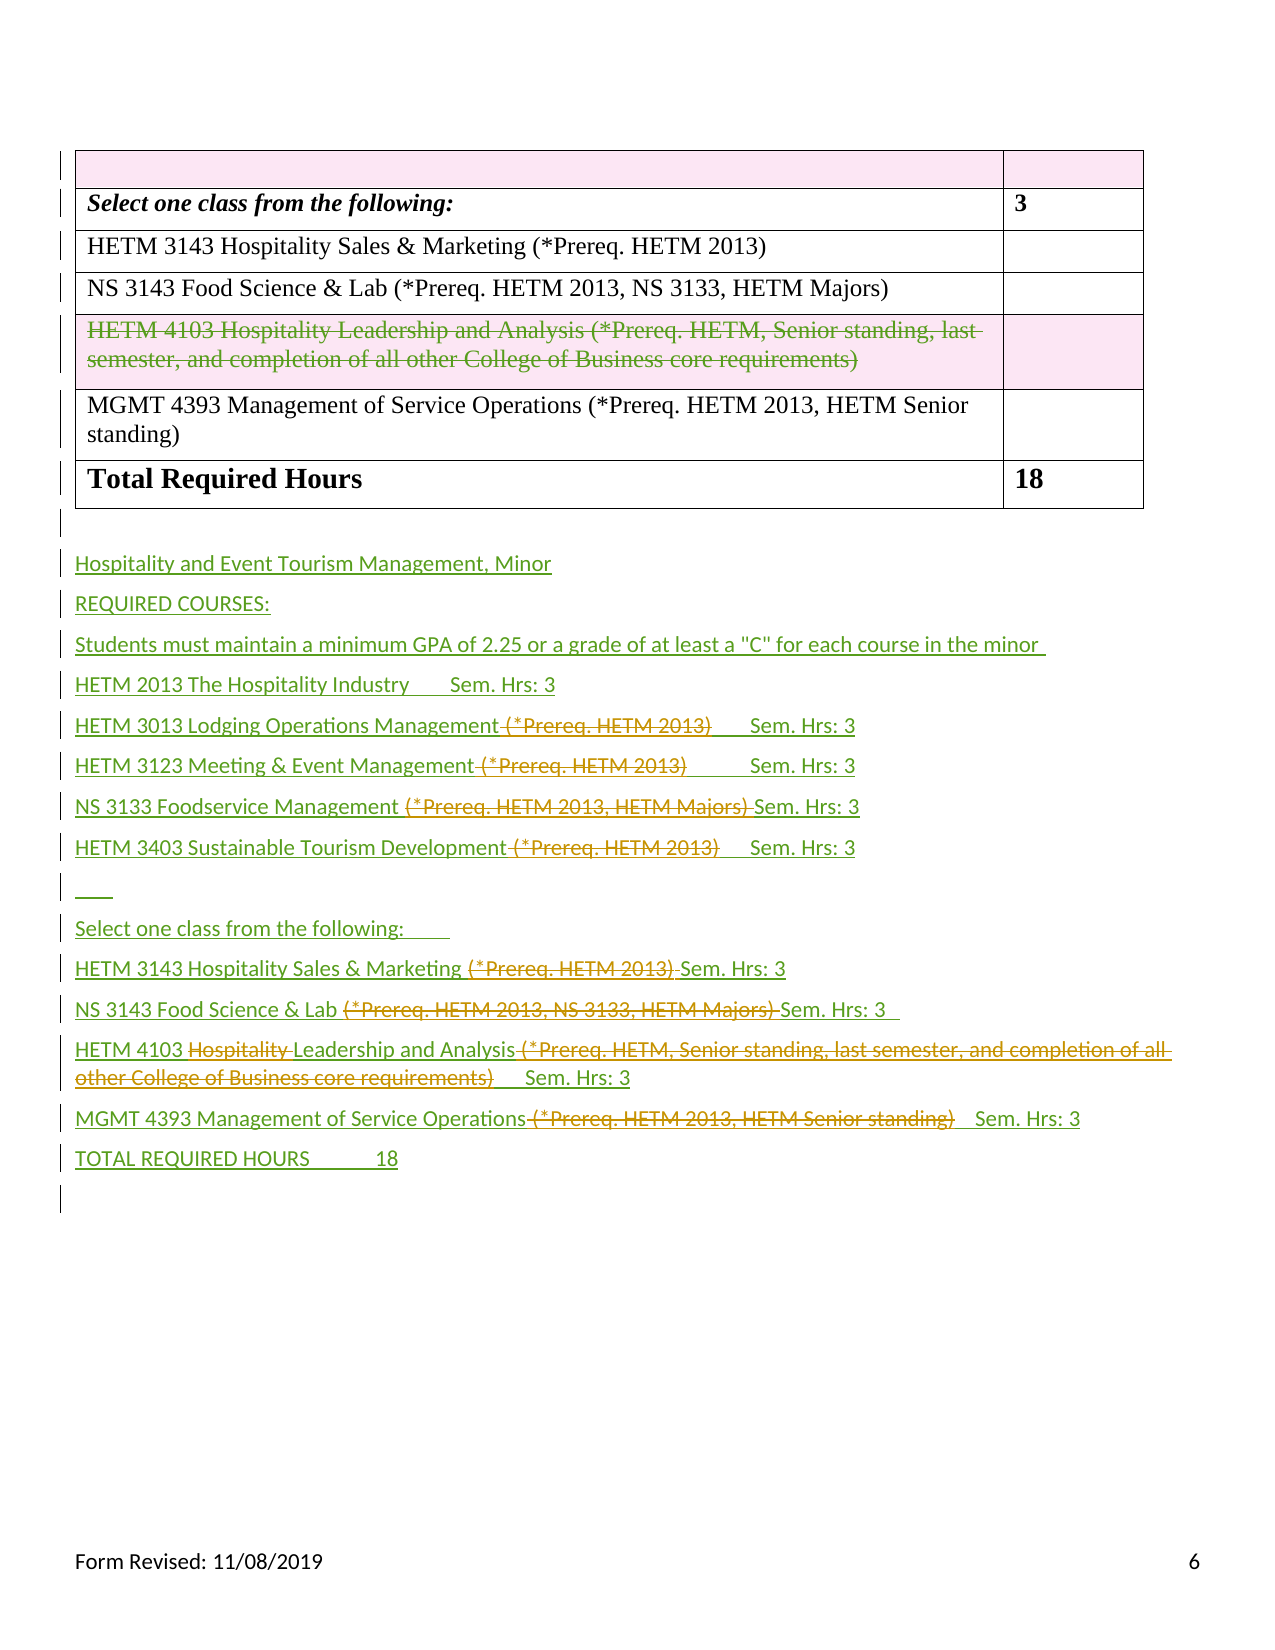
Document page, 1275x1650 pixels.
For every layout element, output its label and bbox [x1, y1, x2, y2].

table_cell [76, 231, 1003, 272]
table_cell [76, 189, 1003, 230]
table_cell [1004, 189, 1143, 230]
table_cell [1004, 461, 1143, 507]
table_cell [76, 461, 1003, 507]
table_cell [1004, 390, 1143, 460]
table_cell [1004, 273, 1143, 314]
table_cell [76, 390, 1003, 460]
table_cell [1004, 231, 1143, 272]
table_cell [76, 273, 1003, 314]
